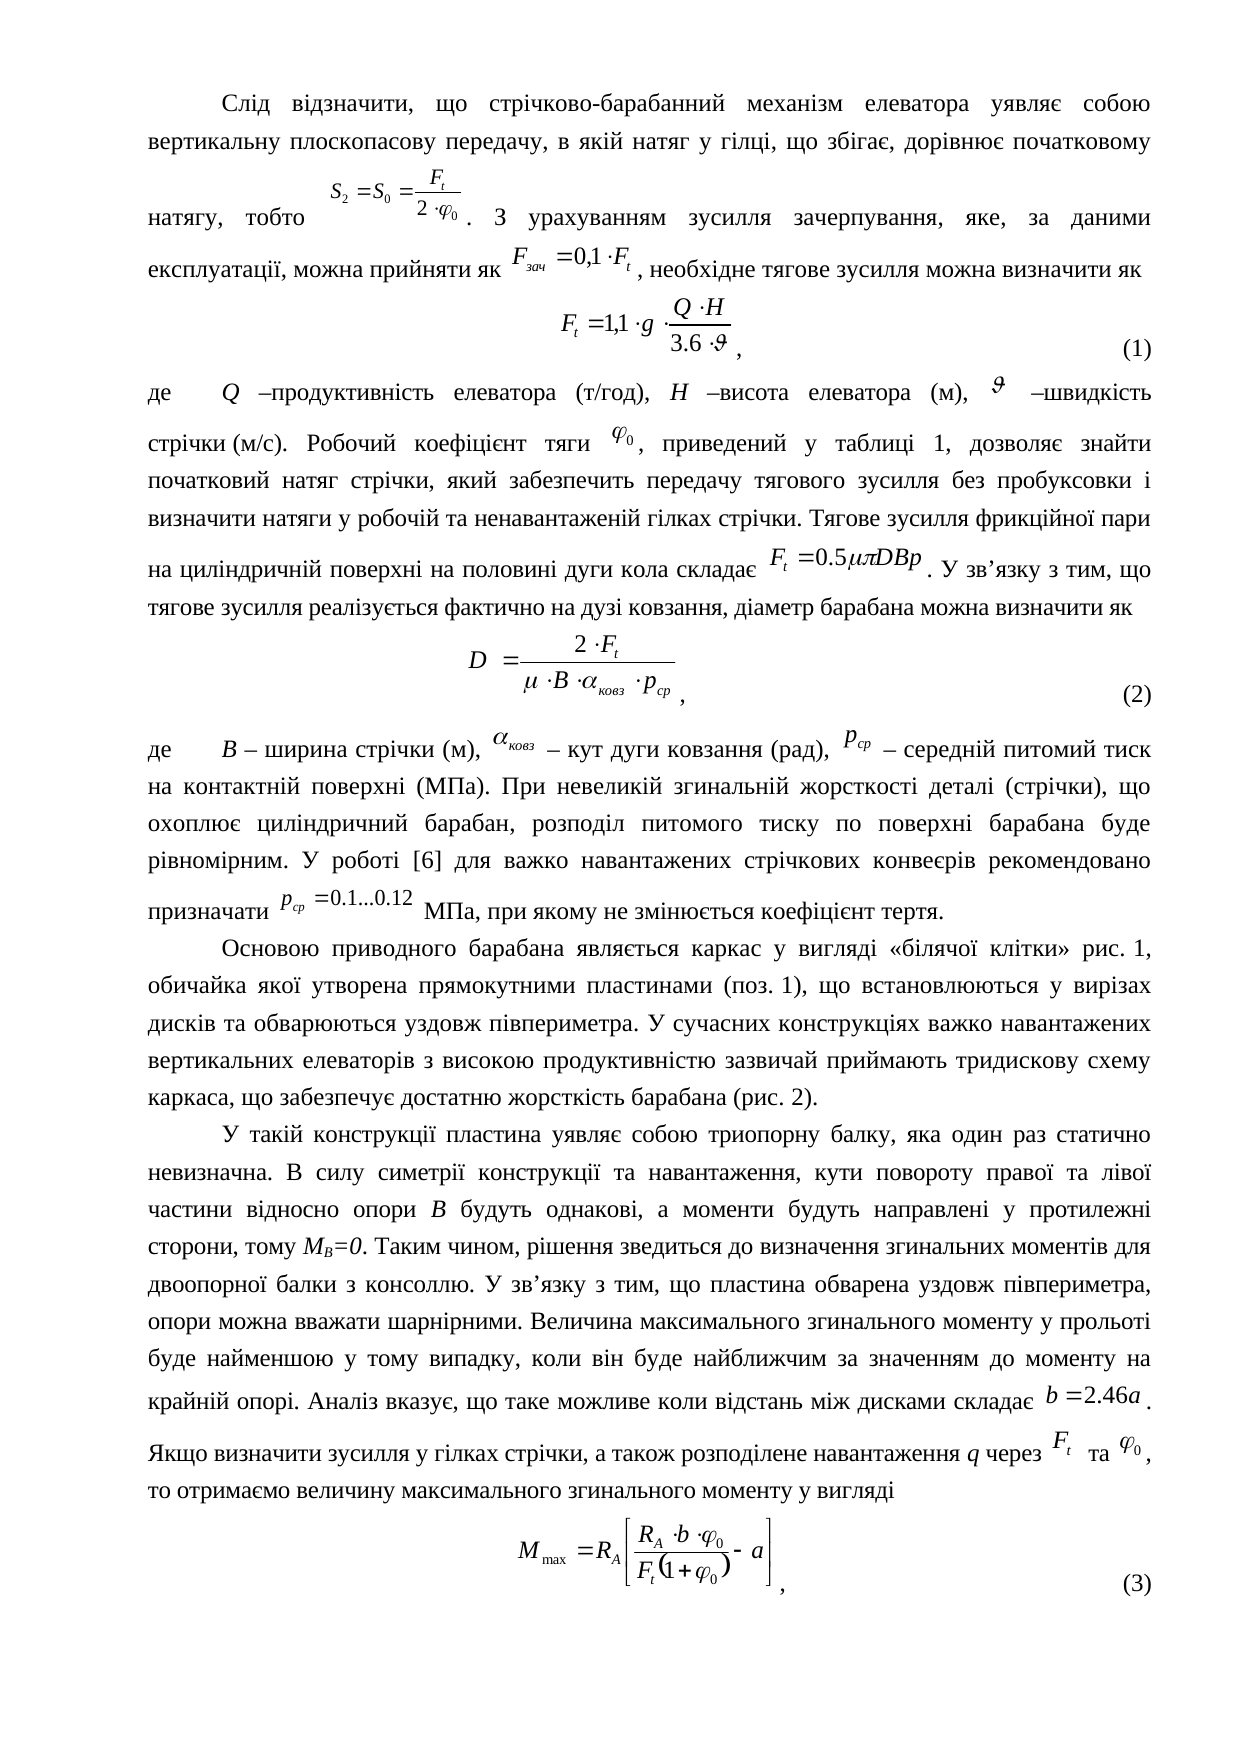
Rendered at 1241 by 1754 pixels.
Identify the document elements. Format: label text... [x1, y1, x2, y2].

text У такій конструкції пластина уявляє собою триопорну балку, яка один раз статично невизначна. В силу симетрії конструкції та навантаження, кути повороту правої та лівої частини відносно опори В будуть однакові, а моменти будуть направлені у протилежні сторони, тому МВ=0. Таким чином, рішення зведиться до визначення згинальних моментів для двоопорної балки з консоллю. У зв’язку з тим, що пластина обварена уздовж півпериметра, опори можна вважати шарнірними. Величина максимального згинального моменту у прольоті буде найменшою у тому випадку, коли він буде найближчим за значенням до моменту на крайній опорі. Аналіз вказує, що таке можливе коли відстань між дисками складає . Якщо визначити зусилля у гілках стрічки, а також розподілене навантаження q через та , то отримаємо величину максимального згинального моменту у вигляді [148, 1119, 1152, 1504]
text , (1) [148, 291, 1152, 362]
text де В – ширина стрічки (м), – кут дуги ковзання (рад), – середній питомий тиск на контактній поверхні (МПа). При невеликій згинальній жорсткості деталі (стрічки), що охоплює циліндричний барабан, розподіл питомого тиску по поверхні барабана буде рівномірним. У роботі [6] для важко навантажених стрічкових конвеєрів рекомендовано призначати МПа, при якому не змінюється коефіцієнт тертя. [148, 717, 1152, 924]
text де Q –продуктивність елеватора (т/год), H –висота елеватора (м), –швидкість стрічки (м/с). Робочий коефіцієнт тяги , приведений у таблиці 1, дозволяє знайти початковий натяг стрічки, який забезпечить передачу тягового зусилля без пробуксовки і визначити натяги у робочій та ненавантаженій гілках стрічки. Тягове зусилля фрикційної пари на циліндричній поверхні на половині дуги кола складає . У зв’язку з тим, що тягове зусилля реалізується фактично на дузі ковзання, діаметр барабана можна визначити як [148, 371, 1152, 620]
text , (2) [148, 629, 1152, 708]
text Основою приводного барабана являється каркас у вигляді «білячої клітки» рис. 1, обичайка якої утворена прямокутними пластинами (поз. 1), що встановлюються у вирізах дисків та обварюються уздовж півпериметра. У сучасних конструкціях важко навантажених вертикальних елеваторів з високою продуктивністю зазвичай приймають тридискову схему каркаса, що забезпечує достатню жорсткість барабана (рис. 2). [148, 933, 1152, 1111]
text , (3) [148, 1513, 1152, 1597]
text Слід відзначити, що стрічково-барабанний механізм елеватора уявляє собою вертикальну плоскопасову передачу, в якій натяг у гілці, що збігає, дорівнює початковому натягу, тобто . З урахуванням зусилля зачерпування, яке, за даними експлуатації, можна прийняти як , необхідне тягове зусилля можна визначити як [148, 88, 1152, 283]
